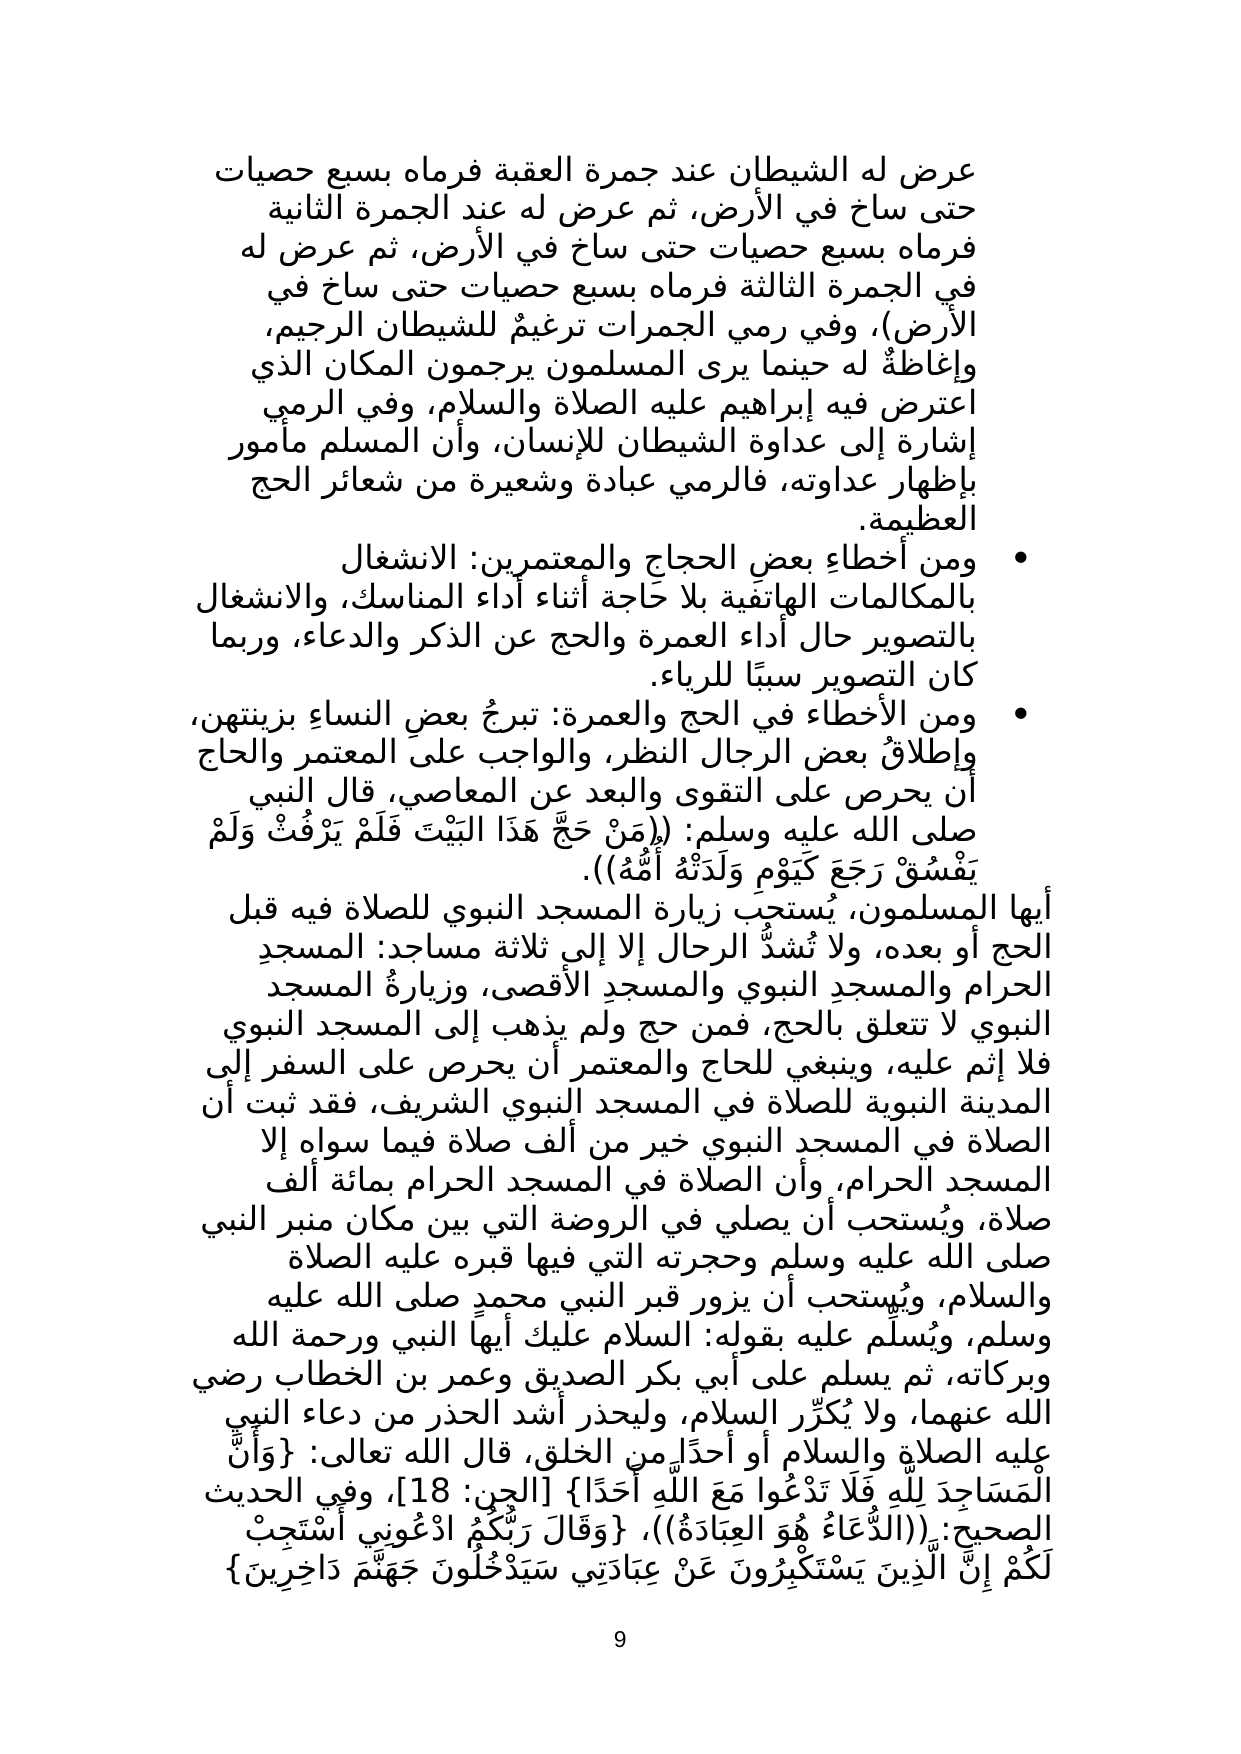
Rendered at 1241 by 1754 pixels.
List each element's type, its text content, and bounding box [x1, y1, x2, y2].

list ومن الأخطاء في الحج والعمرة: تبرجُ بعضِ النساءِ بزينتهن، وإطلاقُ بعض الرجال النظر، والواجب على المعتمر والحاج أن يحرص على التقوى والبعد عن المعاصي، قال النبي صلى الله عليه وسلم: ((مَنْ حَجَّ هَذَا البَيْتَ فَلَمْ يَرْفُثْ وَلَمْ يَفْسُقْ رَجَعَ كَيَوْمِ وَلَدَتْهُ أُمُّهُ)). [187, 694, 1015, 888]
list ومن أخطاءِ بعضِ الحجاجِ والمعتمرين: الانشغال بالمكالمات الهاتفية بلا حاجة أثناء أداء المناسك، والانشغال بالتصوير حال أداء العمرة والحج عن الذكر والدعاء، وربما كان التصوير سببًا للرياء. [187, 538, 1015, 694]
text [187, 888, 1053, 1588]
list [187, 150, 1015, 538]
